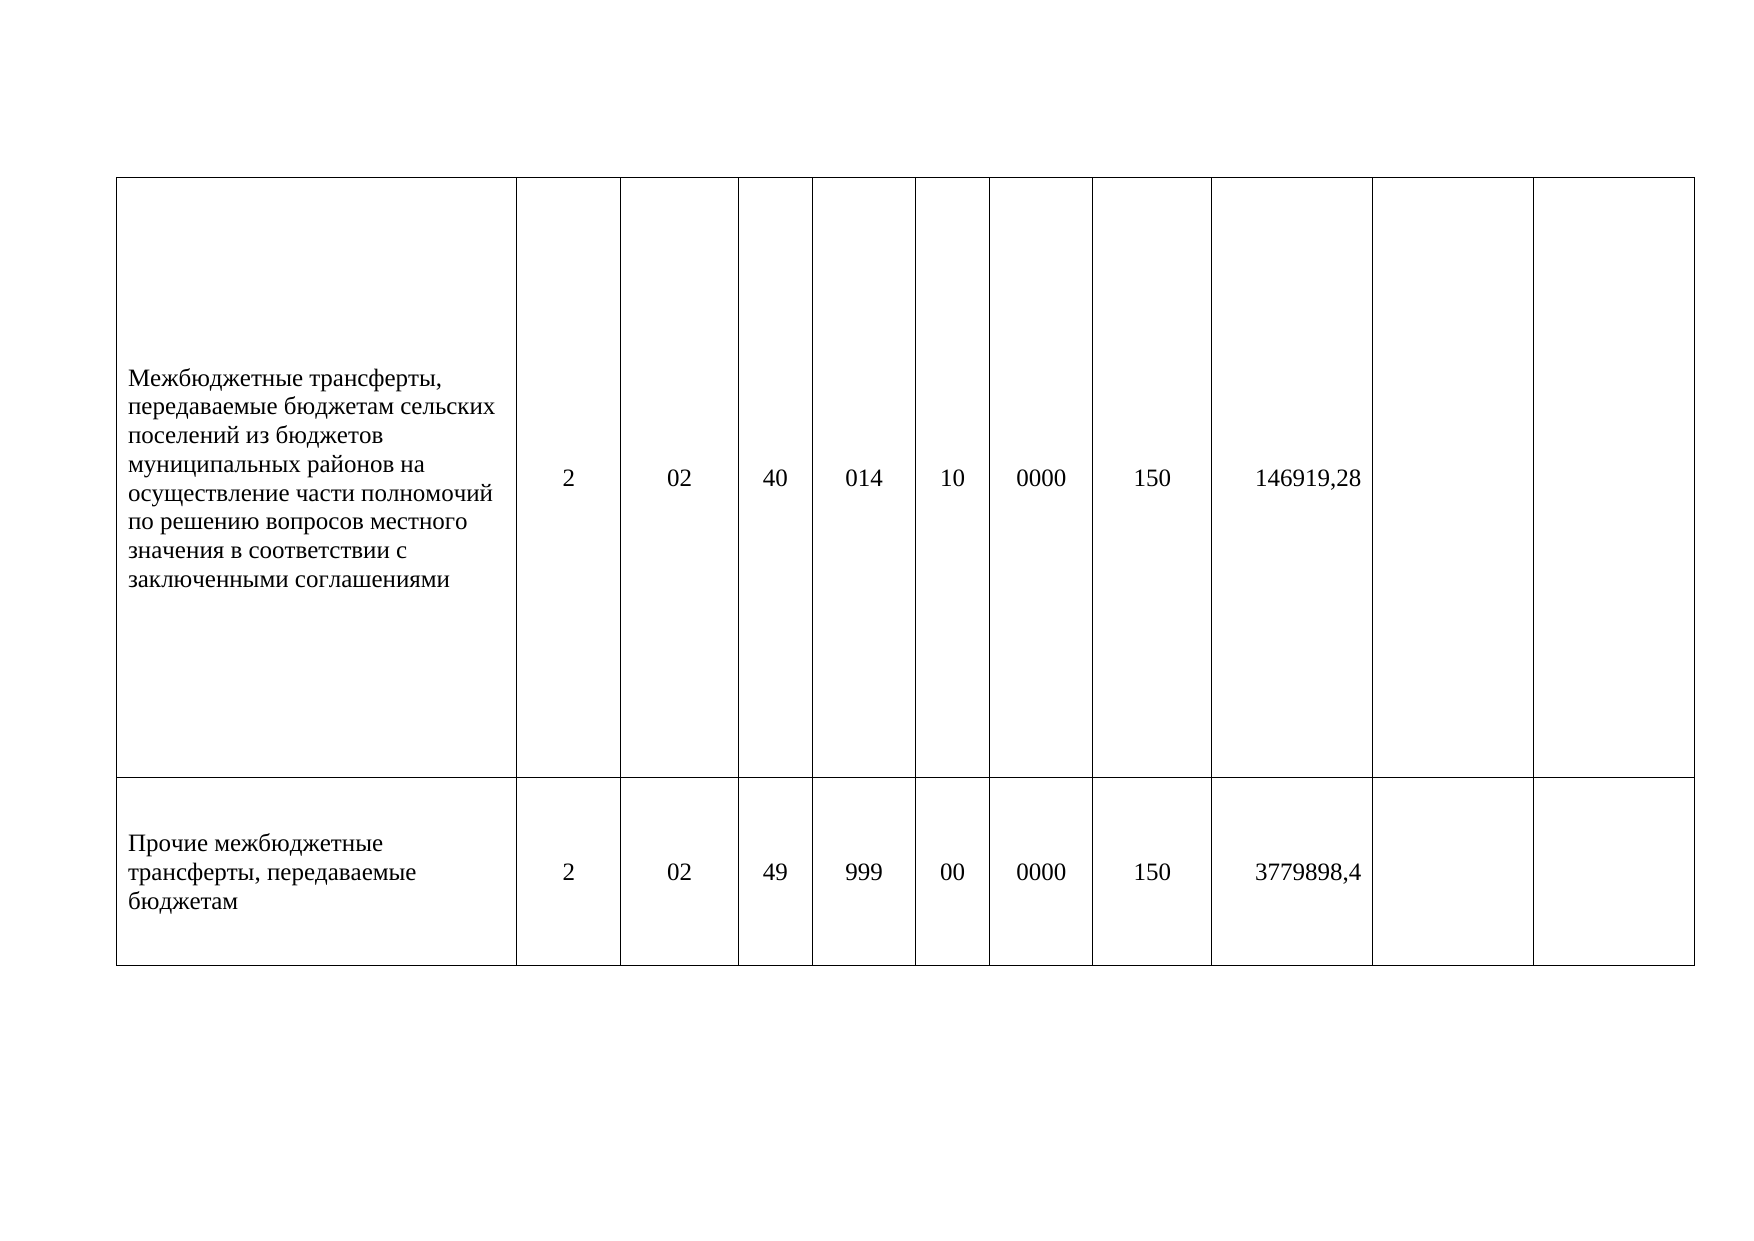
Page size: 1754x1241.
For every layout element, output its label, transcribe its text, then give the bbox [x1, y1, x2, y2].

table_cell 3779898,4 [1212, 778, 1372, 965]
table_cell 2 [517, 178, 620, 777]
table_cell 150 [1093, 778, 1211, 965]
table_cell 2 [517, 778, 620, 965]
table_cell 014 [813, 178, 915, 777]
table_cell [1534, 778, 1694, 965]
table_cell 999 [813, 778, 915, 965]
table_cell 0000 [990, 178, 1092, 777]
table_cell 150 [1093, 178, 1211, 777]
table_cell 02 [621, 778, 738, 965]
table_cell [1373, 178, 1533, 777]
table_cell 40 [739, 178, 812, 777]
table_cell 49 [739, 778, 812, 965]
table_cell 00 [916, 778, 989, 965]
table_cell 0000 [990, 778, 1092, 965]
table_cell [1373, 778, 1533, 965]
table_cell 146919,28 [1212, 178, 1372, 777]
table_cell 10 [916, 178, 989, 777]
table_cell Прочие межбюджетные трансферты, передаваемые бюджетам [117, 778, 516, 965]
table_cell Межбюджетные трансферты, передаваемые бюджетам сельских поселений из бюджетов муниципальных районов на осуществление части полномочий по решению вопросов местного значения в соответствии с заключенными соглашениями [117, 178, 516, 777]
table_cell [1534, 178, 1694, 777]
table_cell 02 [621, 178, 738, 777]
